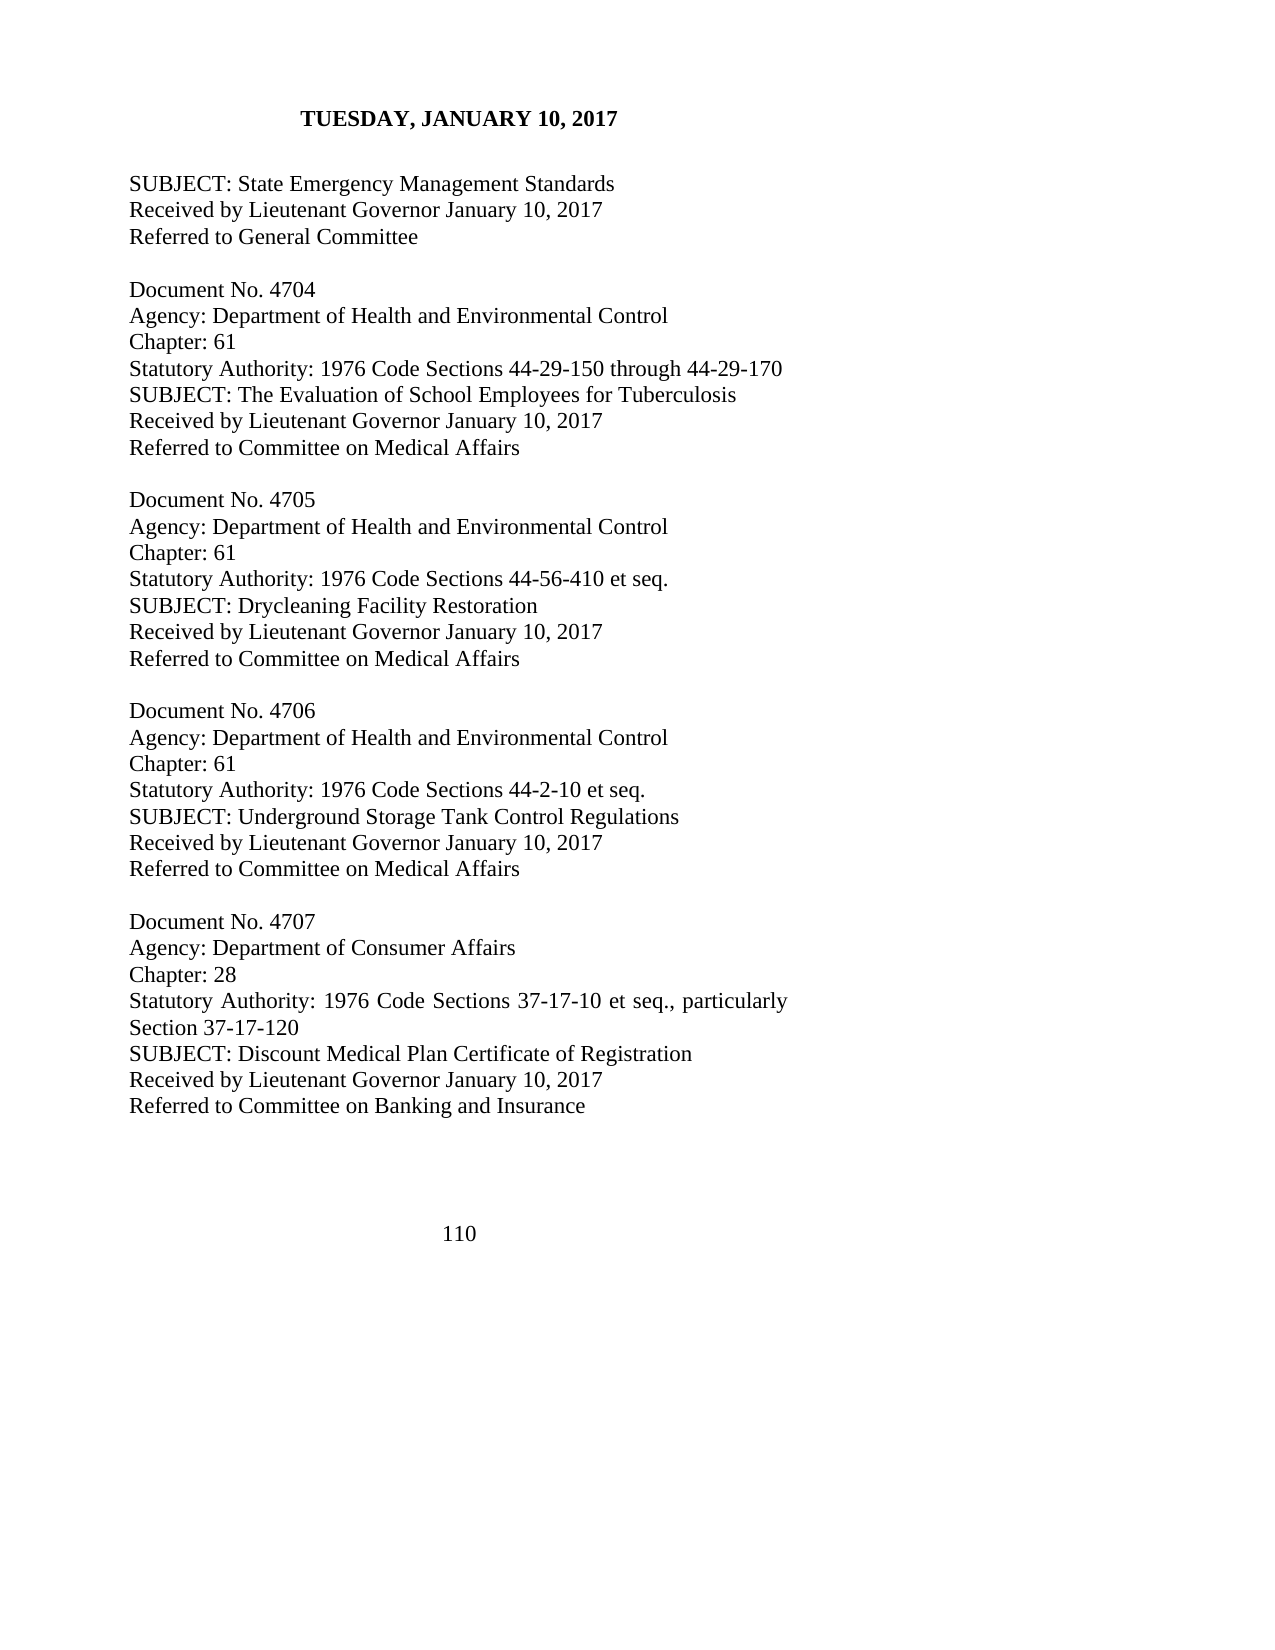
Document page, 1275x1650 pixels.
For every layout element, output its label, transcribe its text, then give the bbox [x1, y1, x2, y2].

text SUBJECT: Discount Medical Plan Certificate of Registration [129, 1040, 789, 1066]
text Agency: Department of Health and Environmental Control [129, 513, 789, 539]
text Received by Lieutenant Governor January 10, 2017 [129, 618, 789, 644]
text Chapter: 61 [129, 328, 789, 355]
text SUBJECT: Underground Storage Tank Control Regulations [129, 803, 789, 829]
text Document No. 4706 [129, 697, 789, 724]
text Agency: Department of Health and Environmental Control [129, 724, 789, 750]
text SUBJECT: The Evaluation of School Employees for Tuberculosis [129, 381, 789, 407]
text Document No. 4705 [129, 486, 789, 513]
text Statutory Authority: 1976 Code Sections 44-2-10 et seq. [129, 776, 789, 803]
text Received by Lieutenant Governor January 10, 2017 [129, 829, 789, 855]
text Received by Lieutenant Governor January 10, 2017 [129, 407, 789, 434]
text Referred to General Committee [129, 223, 789, 249]
text SUBJECT: Drycleaning Facility Restoration [129, 592, 789, 618]
text Chapter: 61 [129, 750, 789, 776]
text Received by Lieutenant Governor January 10, 2017 [129, 197, 789, 223]
text Chapter: 61 [129, 539, 789, 566]
text Document No. 4707 [129, 908, 789, 934]
text Chapter: 28 [129, 961, 789, 987]
text Referred to Committee on Banking and Insurance [129, 1093, 789, 1119]
text SUBJECT: State Emergency Management Standards [129, 170, 789, 197]
text Referred to Committee on Medical Affairs [129, 434, 789, 460]
text Statutory Authority: 1976 Code Sections 44-29-150 through 44-29-170 [129, 355, 789, 381]
text Document No. 4704 [129, 276, 789, 302]
text Referred to Committee on Medical Affairs [129, 855, 789, 882]
text Statutory Authority: 1976 Code Sections 37-17-10 et seq., particularly Section 37-17-120 [129, 987, 789, 1040]
text Agency: Department of Health and Environmental Control [129, 302, 789, 328]
text Statutory Authority: 1976 Code Sections 44-56-410 et seq. [129, 566, 789, 592]
text Agency: Department of Consumer Affairs [129, 934, 789, 961]
text Received by Lieutenant Governor January 10, 2017 [129, 1066, 789, 1093]
text Referred to Committee on Medical Affairs [129, 644, 789, 671]
